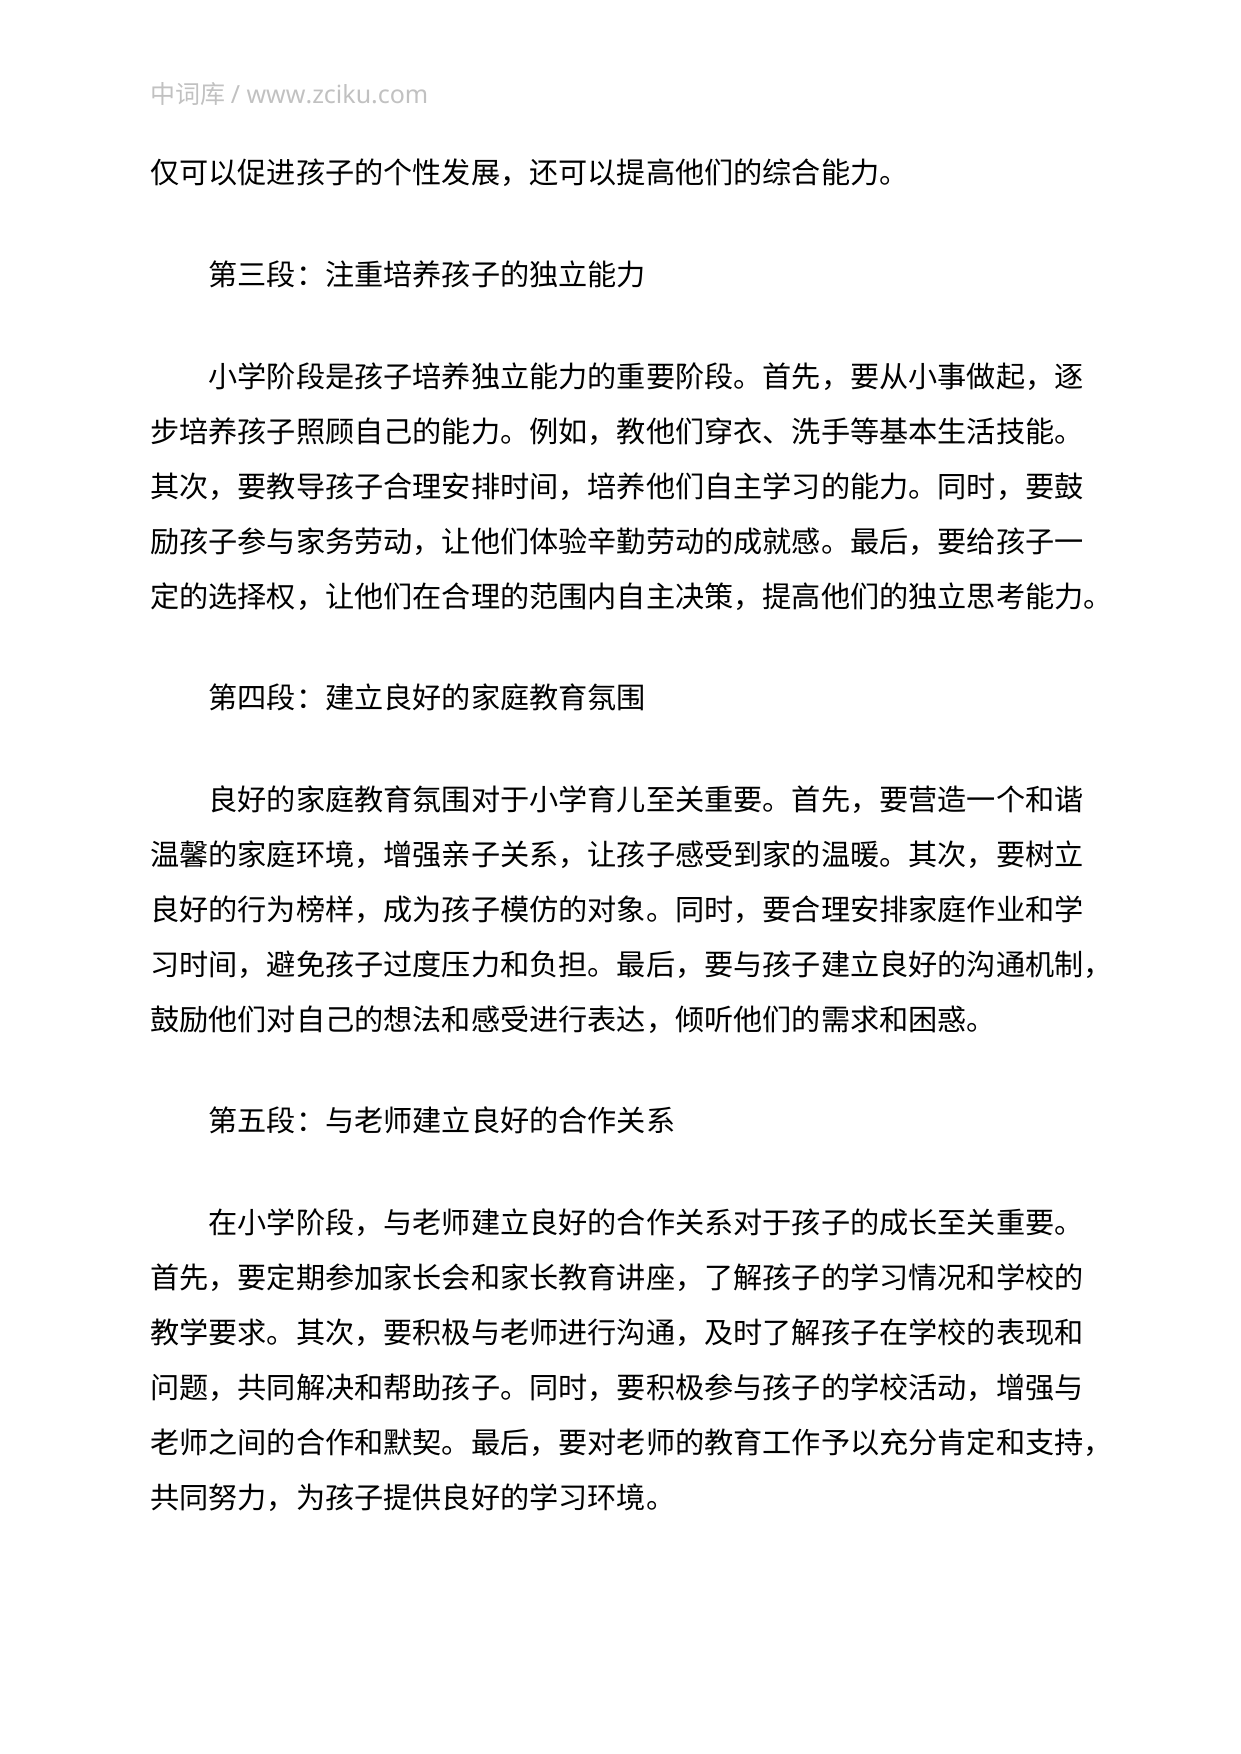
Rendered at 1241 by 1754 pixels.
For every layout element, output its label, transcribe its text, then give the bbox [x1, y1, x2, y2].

text 第四段：建立良好的家庭教育氛围 [150, 675, 1090, 717]
text 第五段：与老师建立良好的合作关系 [150, 1098, 1090, 1140]
text 在小学阶段，与老师建立良好的合作关系对于孩子的成长至关重要。首先，要定期参加家长会和家长教育讲座，了解孩子的学习情况和学校的教学要求。其次，要积极与老师进行沟通，及时了解孩子在学校的表现和问题，共同解决和帮助孩子。同时，要积极参与孩子的学校活动，增强与老师之间的合作和默契。最后，要对老师的教育工作予以充分肯定和支持，共同努力，为孩子提供良好的学习环境。 [150, 1200, 1090, 1517]
text 第三段：注重培养孩子的独立能力 [150, 252, 1090, 294]
text 良好的家庭教育氛围对于小学育儿至关重要。首先，要营造一个和谐温馨的家庭环境，增强亲子关系，让孩子感受到家的温暖。其次，要树立良好的行为榜样，成为孩子模仿的对象。同时，要合理安排家庭作业和学习时间，避免孩子过度压力和负担。最后，要与孩子建立良好的沟通机制，鼓励他们对自己的想法和感受进行表达，倾听他们的需求和困惑。 [150, 777, 1090, 1038]
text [150, 150, 1090, 192]
text 小学阶段是孩子培养独立能力的重要阶段。首先，要从小事做起，逐步培养孩子照顾自己的能力。例如，教他们穿衣、洗手等基本生活技能。其次，要教导孩子合理安排时间，培养他们自主学习的能力。同时，要鼓励孩子参与家务劳动，让他们体验辛勤劳动的成就感。最后，要给孩子一定的选择权，让他们在合理的范围内自主决策，提高他们的独立思考能力。 [150, 353, 1090, 615]
